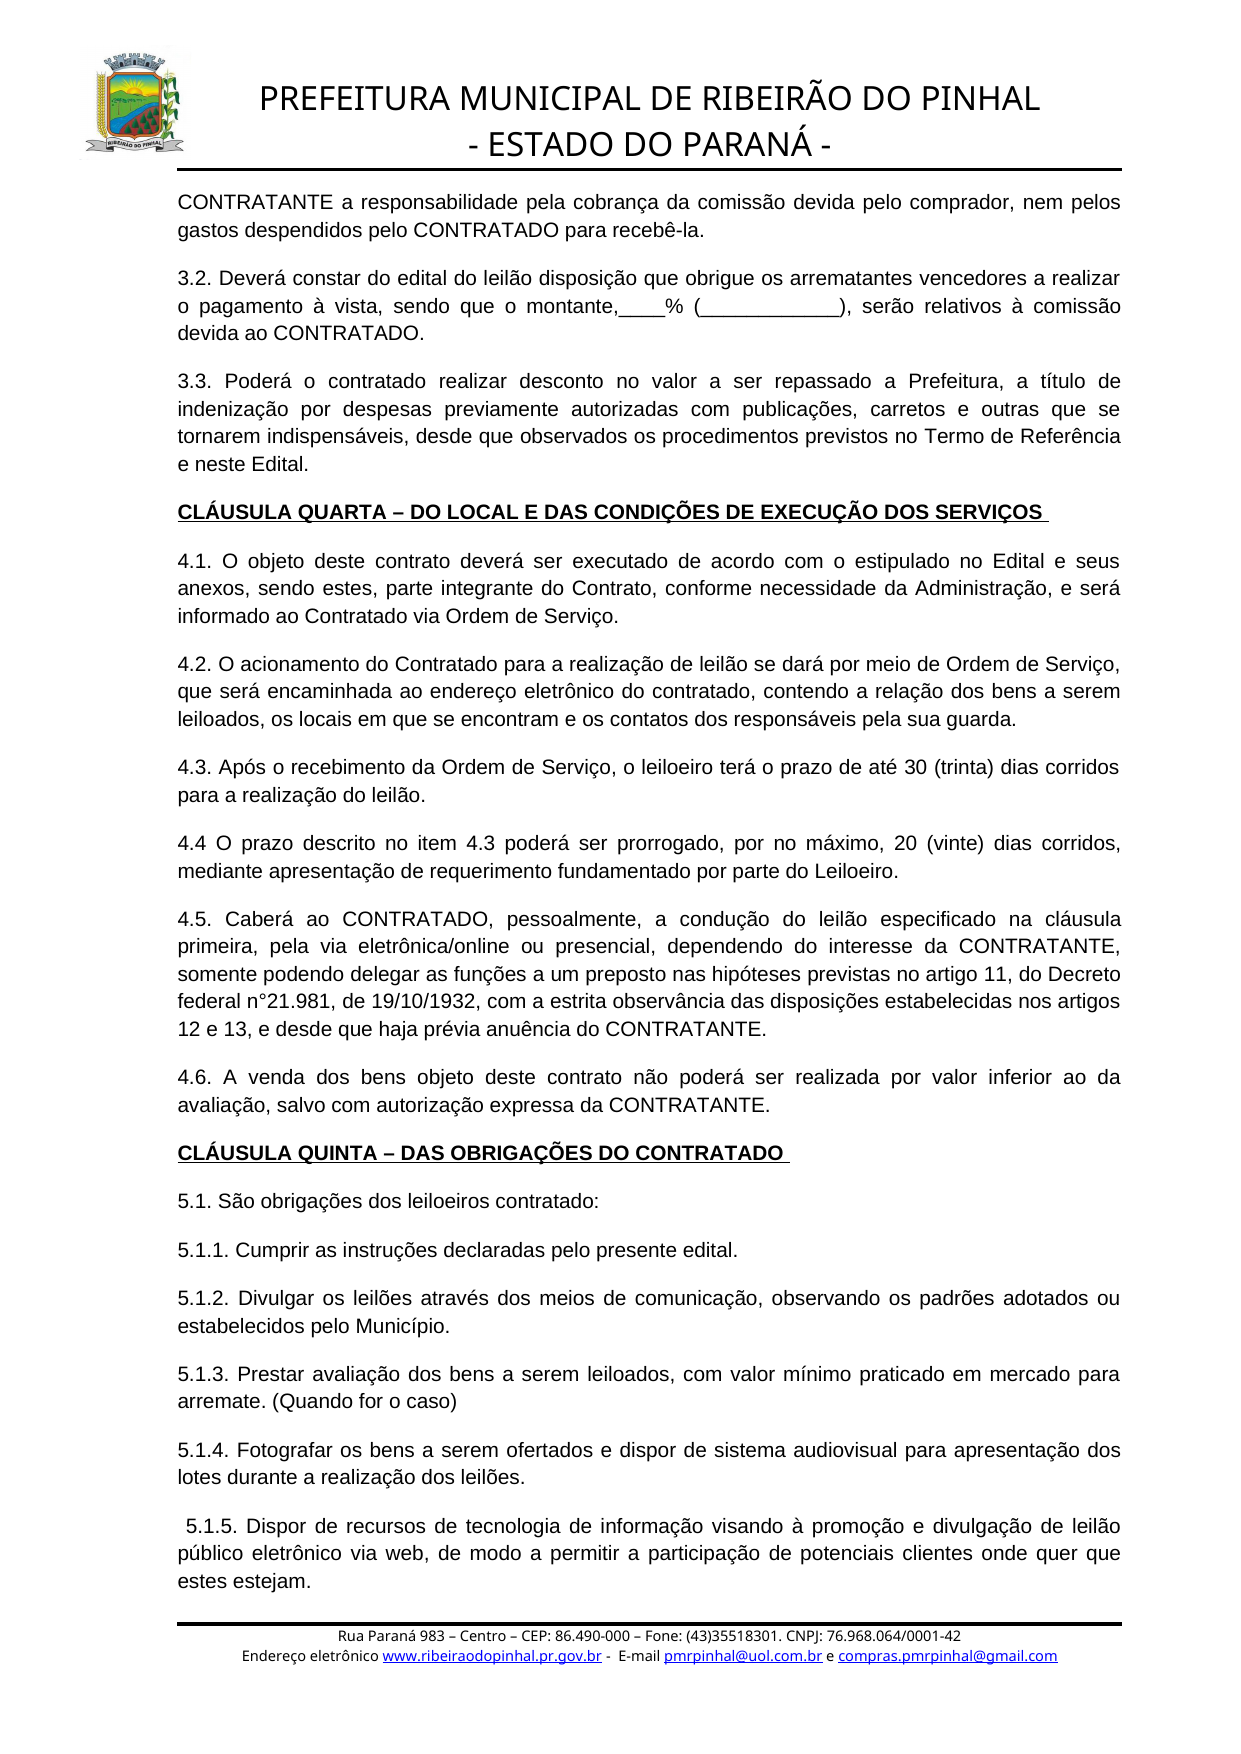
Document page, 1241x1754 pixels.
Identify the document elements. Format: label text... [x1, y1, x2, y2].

picture [79, 45, 192, 160]
text 4.1. O objeto deste contrato deverá ser executado de acordo com o estipulado no Edital e seus anexos, sendo estes, parte integrante do Contrato, conforme necessidade da Administração, e será informado ao Contratado via Ordem de Serviço. [177, 548, 1122, 627]
text 4.5. Caberá ao CONTRATADO, pessoalmente, a condução do leilão especificado na cláusula primeira, pela via eletrônica/online ou presencial, dependendo do interesse da CONTRATANTE, somente podendo delegar as funções a um preposto nas hipóteses previstas no artigo 11, do Decreto federal n°21.981, de 19/10/1932, com a estrita observância das disposições estabelecidas nos artigos 12 e 13, e desde que haja prévia anuência do CONTRATANTE. [177, 907, 1122, 1041]
text CLÁUSULA QUINTA – DAS OBRIGAÇÕES DO CONTRATADO [177, 1141, 1122, 1165]
text 5.1.3. Prestar avaliação dos bens a serem leiloados, com valor mínimo praticado em mercado para arremate. (Quando for o caso) [177, 1362, 1122, 1413]
text 5.1.5. Dispor de recursos de tecnologia de informação visando à promoção e divulgação de leilão público eletrônico via web, de modo a permitir a participação de potenciais clientes onde quer que estes estejam. [177, 1513, 1122, 1592]
text CLÁUSULA QUARTA – DO LOCAL E DAS CONDIÇÕES DE EXECUÇÃO DOS SERVIÇOS [177, 500, 1122, 524]
text 5.1.1. Cumprir as instruções declaradas pelo presente edital. [177, 1238, 1122, 1262]
text 3.3. Poderá o contratado realizar desconto no valor a ser repassado a Prefeitura, a título de indenização por despesas previamente autorizadas com publicações, carretos e outras que se tornarem indispensáveis, desde que observados os procedimentos previstos no Termo de Referência e neste Edital. [177, 369, 1122, 476]
text 5.1. São obrigações dos leiloeiros contratado: [177, 1189, 1122, 1213]
text 5.1.2. Divulgar os leilões através dos meios de comunicação, observando os padrões adotados ou estabelecidos pelo Município. [177, 1286, 1122, 1337]
text 5.1.4. Fotografar os bens a serem ofertados e dispor de sistema audiovisual para apresentação dos lotes durante a realização dos leilões. [177, 1438, 1122, 1489]
text 3.2. Deverá constar do edital do leilão disposição que obrigue os arrematantes vencedores a realizar o pagamento à vista, sendo que o montante,____% (____________), serão relativos à comissão devida ao CONTRATADO. [177, 266, 1122, 345]
text 4.4 O prazo descrito no item 4.3 poderá ser prorrogado, por no máximo, 20 (vinte) dias corridos, mediante apresentação de requerimento fundamentado por parte do Leiloeiro. [177, 831, 1122, 882]
text 4.2. O acionamento do Contratado para a realização de leilão se dará por meio de Ordem de Serviço, que será encaminhada ao endereço eletrônico do contratado, contendo a relação dos bens a serem leiloados, os locais em que se encontram e os contatos dos responsáveis pela sua guarda. [177, 652, 1122, 731]
text 4.6. A venda dos bens objeto deste contrato não poderá ser realizada por valor inferior ao da avaliação, salvo com autorização expressa da CONTRATANTE. [177, 1065, 1122, 1117]
text 4.3. Após o recebimento da Ordem de Serviço, o leiloeiro terá o prazo de até 30 (trinta) dias corridos para a realização do leilão. [177, 755, 1122, 807]
